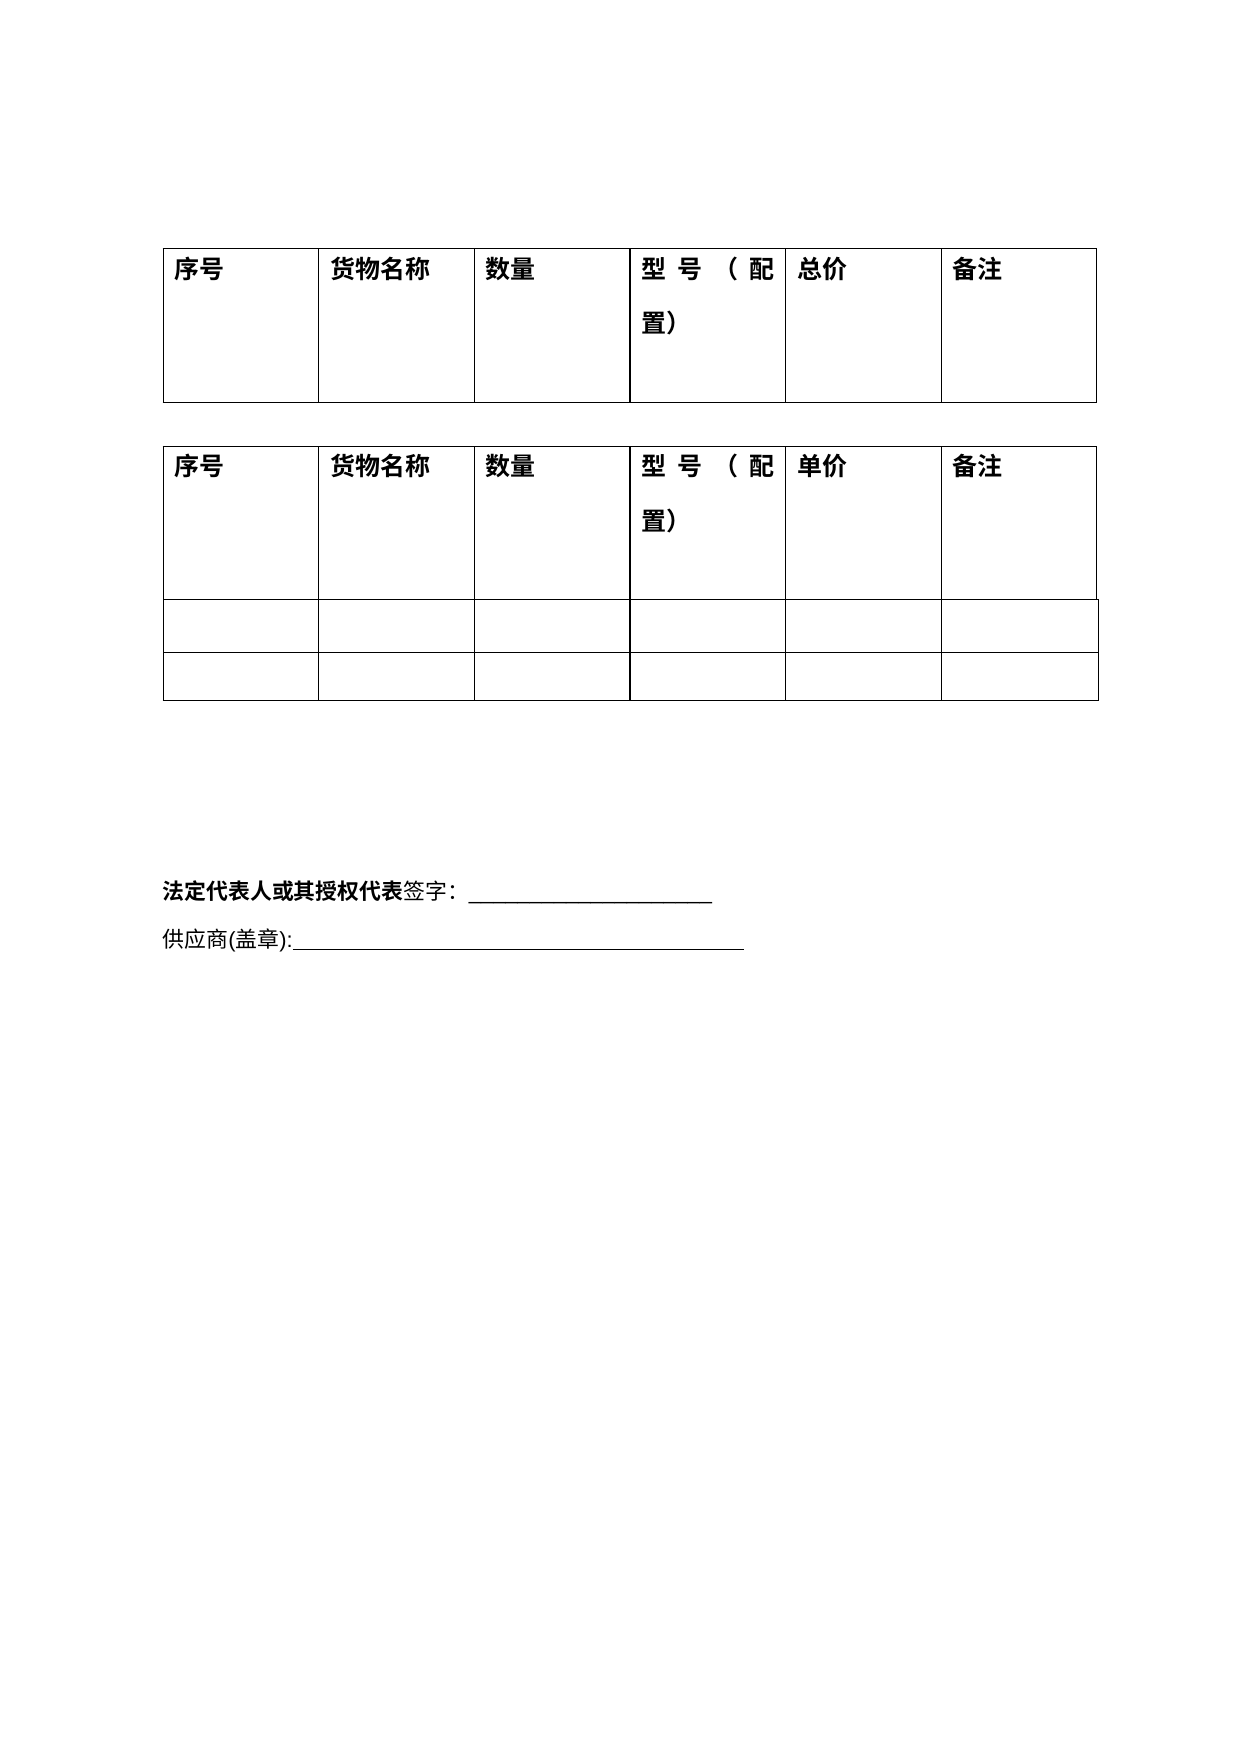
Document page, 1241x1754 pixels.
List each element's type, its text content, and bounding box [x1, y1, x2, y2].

table_cell [319, 653, 474, 700]
table_header 货物名称 [319, 447, 474, 599]
table_header 序号 [164, 447, 318, 599]
table_header 型号（配置） [631, 249, 785, 402]
table_cell [164, 653, 318, 700]
table_cell [319, 600, 474, 652]
table_header 单价 [786, 447, 941, 599]
table_cell [786, 600, 941, 652]
text 法定代表人或其授权代表签字：____________________ [162, 874, 1078, 906]
table_header 备注 [942, 447, 1096, 599]
table_cell [475, 653, 629, 700]
table_cell [942, 653, 1098, 700]
text 供应商(盖章): [162, 922, 1078, 954]
table_cell [786, 653, 941, 700]
table_header 总价 [786, 249, 941, 402]
table_cell [475, 600, 629, 652]
table_header 型号（配置） [631, 447, 785, 599]
table_header 数量 [475, 447, 629, 599]
table_header 数量 [475, 249, 629, 402]
table_cell [631, 600, 785, 652]
table_cell [164, 600, 318, 652]
table_cell [942, 600, 1098, 652]
table_cell [631, 653, 785, 700]
table_header 备注 [942, 249, 1096, 402]
table_header 货物名称 [319, 249, 474, 402]
table_header 序号 [164, 249, 318, 402]
